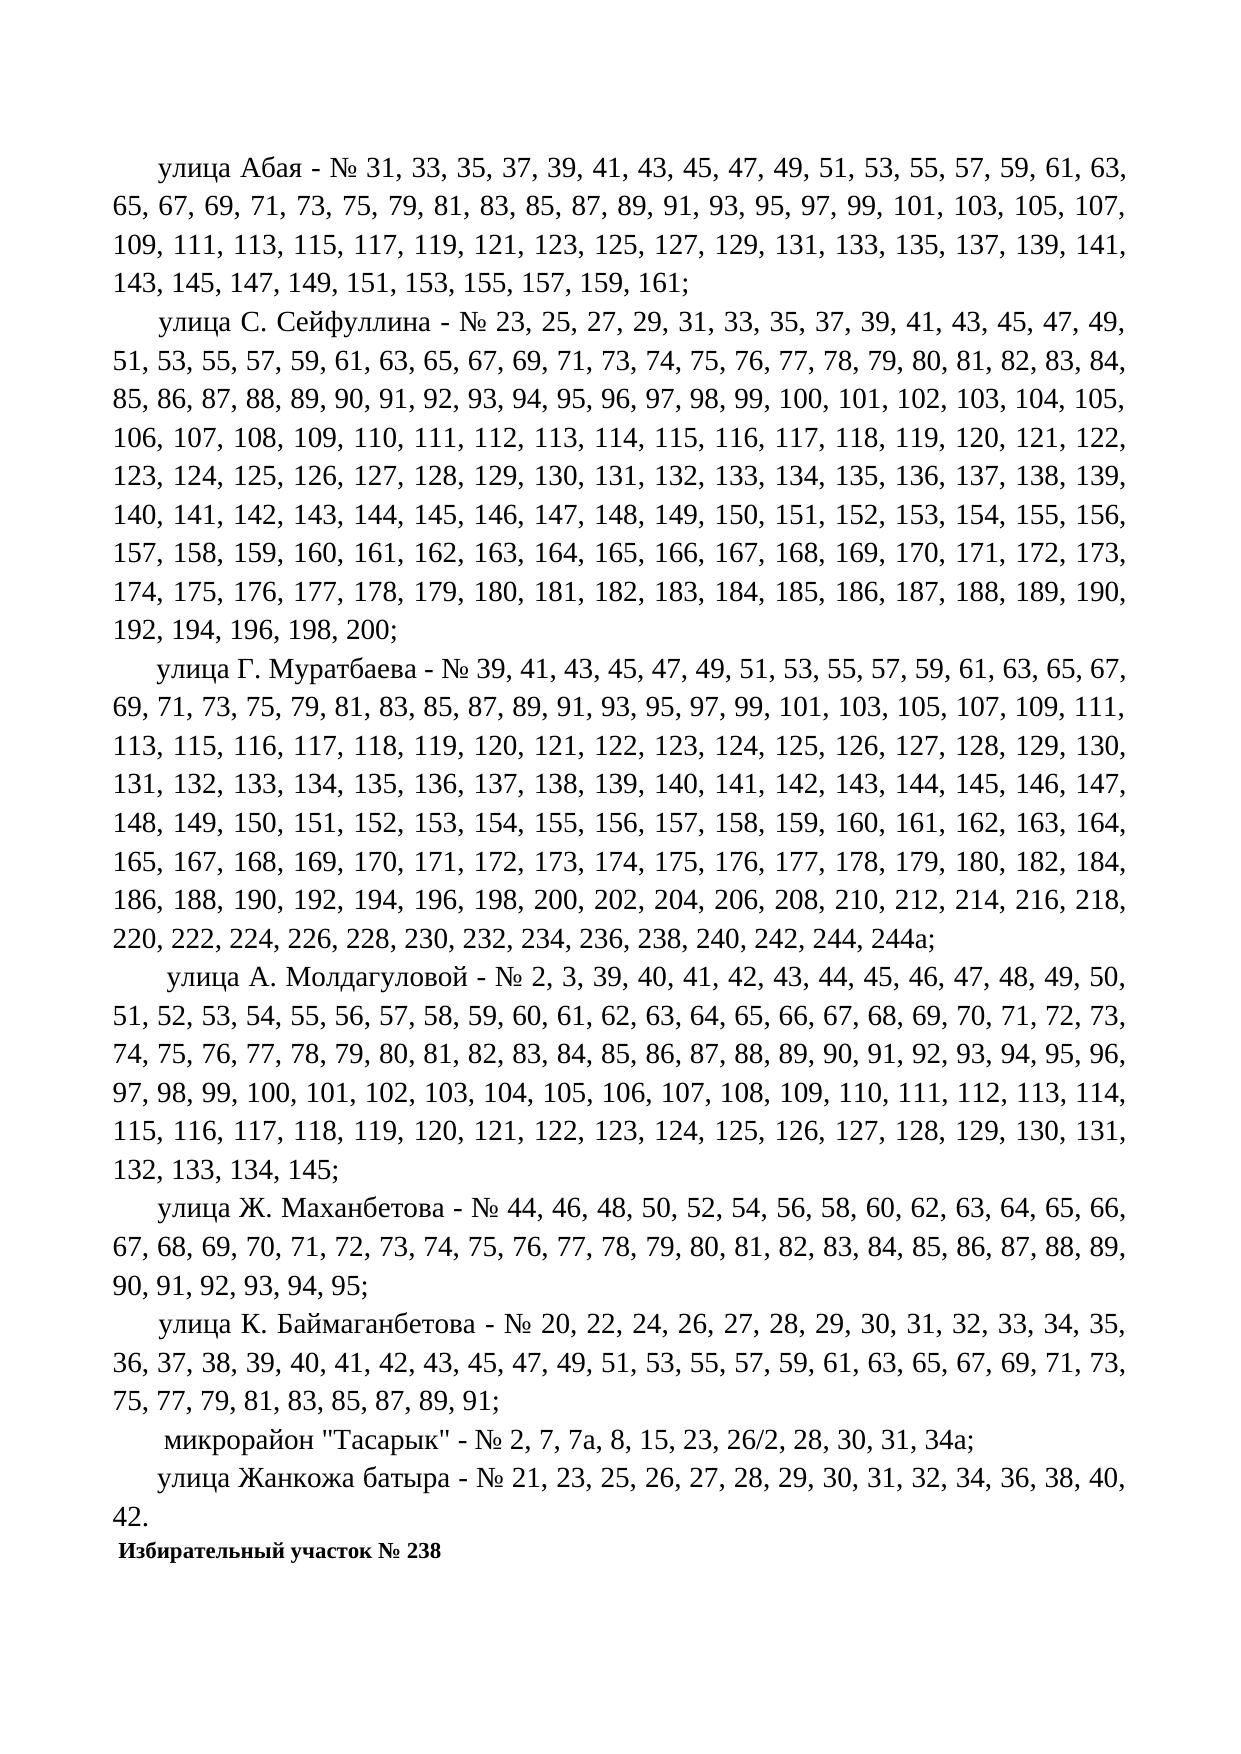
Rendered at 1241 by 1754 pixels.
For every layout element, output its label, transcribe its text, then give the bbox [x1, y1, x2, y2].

text улица А. Молдагуловой - № 2, 3, 39, 40, 41, 42, 43, 44, 45, 46, 47, 48, 49, 50, 51, 52, 53, 54, 55, 56, 57, 58, 59, 60, 61, 62, 63, 64, 65, 66, 67, 68, 69, 70, 71, 72, 73, 74, 75, 76, 77, 78, 79, 80, 81, 82, 83, 84, 85, 86, 87, 88, 89, 90, 91, 92, 93, 94, 95, 96, 97, 98, 99, 100, 101, 102, 103, 104, 105, 106, 107, 108, 109, 110, 111, 112, 113, 114, 115, 116, 117, 118, 119, 120, 121, 122, 123, 124, 125, 126, 127, 128, 129, 130, 131, 132, 133, 134, 145; [112, 959, 1128, 1186]
text Избирательный участок № 238 [112, 1537, 1128, 1564]
text улица Ж. Маханбетова - № 44, 46, 48, 50, 52, 54, 56, 58, 60, 62, 63, 64, 65, 66, 67, 68, 69, 70, 71, 72, 73, 74, 75, 76, 77, 78, 79, 80, 81, 82, 83, 84, 85, 86, 87, 88, 89, 90, 91, 92, 93, 94, 95; [112, 1191, 1128, 1301]
text улица Абая - № 31, 33, 35, 37, 39, 41, 43, 45, 47, 49, 51, 53, 55, 57, 59, 61, 63, 65, 67, 69, 71, 73, 75, 79, 81, 83, 85, 87, 89, 91, 93, 95, 97, 99, 101, 103, 105, 107, 109, 111, 113, 115, 117, 119, 121, 123, 125, 127, 129, 131, 133, 135, 137, 139, 141, 143, 145, 147, 149, 151, 153, 155, 157, 159, 161; [112, 150, 1128, 299]
text улица Жанкожа батыра - № 21, 23, 25, 26, 27, 28, 29, 30, 31, 32, 34, 36, 38, 40, 42. [112, 1460, 1128, 1532]
text улица К. Баймаганбетова - № 20, 22, 24, 26, 27, 28, 29, 30, 31, 32, 33, 34, 35, 36, 37, 38, 39, 40, 41, 42, 43, 45, 47, 49, 51, 53, 55, 57, 59, 61, 63, 65, 67, 69, 71, 73, 75, 77, 79, 81, 83, 85, 87, 89, 91; [112, 1306, 1128, 1417]
text улица С. Сейфуллина - № 23, 25, 27, 29, 31, 33, 35, 37, 39, 41, 43, 45, 47, 49, 51, 53, 55, 57, 59, 61, 63, 65, 67, 69, 71, 73, 74, 75, 76, 77, 78, 79, 80, 81, 82, 83, 84, 85, 86, 87, 88, 89, 90, 91, 92, 93, 94, 95, 96, 97, 98, 99, 100, 101, 102, 103, 104, 105, 106, 107, 108, 109, 110, 111, 112, 113, 114, 115, 116, 117, 118, 119, 120, 121, 122, 123, 124, 125, 126, 127, 128, 129, 130, 131, 132, 133, 134, 135, 136, 137, 138, 139, 140, 141, 142, 143, 144, 145, 146, 147, 148, 149, 150, 151, 152, 153, 154, 155, 156, 157, 158, 159, 160, 161, 162, 163, 164, 165, 166, 167, 168, 169, 170, 171, 172, 173, 174, 175, 176, 177, 178, 179, 180, 181, 182, 183, 184, 185, 186, 187, 188, 189, 190, 192, 194, 196, 198, 200; [112, 304, 1128, 646]
text улица Г. Муратбаева - № 39, 41, 43, 45, 47, 49, 51, 53, 55, 57, 59, 61, 63, 65, 67, 69, 71, 73, 75, 79, 81, 83, 85, 87, 89, 91, 93, 95, 97, 99, 101, 103, 105, 107, 109, 111, 113, 115, 116, 117, 118, 119, 120, 121, 122, 123, 124, 125, 126, 127, 128, 129, 130, 131, 132, 133, 134, 135, 136, 137, 138, 139, 140, 141, 142, 143, 144, 145, 146, 147, 148, 149, 150, 151, 152, 153, 154, 155, 156, 157, 158, 159, 160, 161, 162, 163, 164, 165, 167, 168, 169, 170, 171, 172, 173, 174, 175, 176, 177, 178, 179, 180, 182, 184, 186, 188, 190, 192, 194, 196, 198, 200, 202, 204, 206, 208, 210, 212, 214, 216, 218, 220, 222, 224, 226, 228, 230, 232, 234, 236, 238, 240, 242, 244, 244а; [112, 651, 1128, 954]
text микрорайон "Тасарык" - № 2, 7, 7а, 8, 15, 23, 26/2, 28, 30, 31, 34а; [112, 1422, 1128, 1455]
